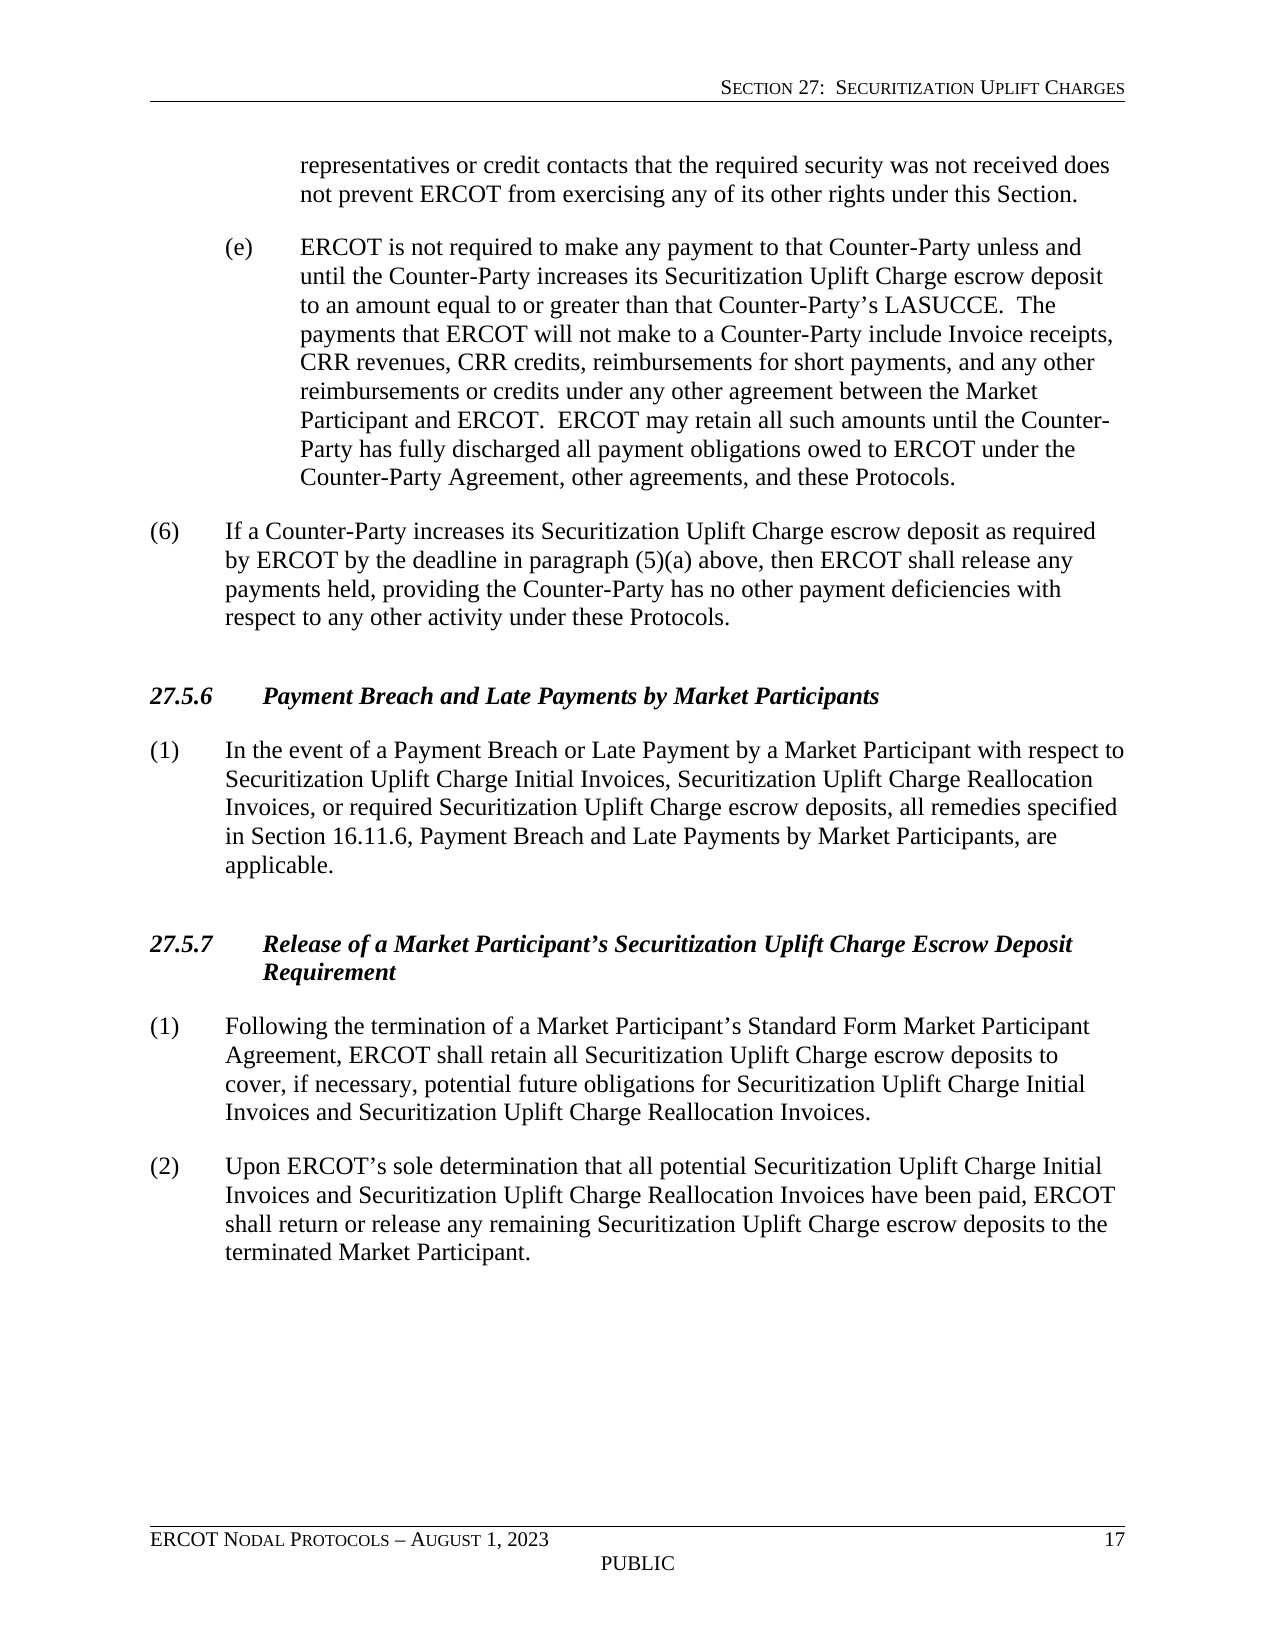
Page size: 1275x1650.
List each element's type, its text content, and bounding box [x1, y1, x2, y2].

text 27.5.6 Payment Breach and Late Payments by Market Participants [150, 681, 1125, 710]
text (1) In the event of a Payment Breach or Late Payment by a Market Participant with respect to Securitization Uplift Charge Initial Invoices, Securitization Uplift Charge Reallocation Invoices, or required Securitization Uplift Charge escrow deposits, all remedies specified in Section 16.11.6, Payment Breach and Late Payments by Market Participants, are applicable. [150, 735, 1125, 879]
text (2) Upon ERCOT’s sole determination that all potential Securitization Uplift Charge Initial Invoices and Securitization Uplift Charge Reallocation Invoices have been paid, ERCOT shall return or release any remaining Securitization Uplift Charge escrow deposits to the terminated Market Participant. [150, 1151, 1125, 1266]
text (e) ERCOT is not required to make any payment to that Counter-Party unless and until the Counter-Party increases its Securitization Uplift Charge escrow deposit to an amount equal to or greater than that Counter-Party’s LASUCCE. The payments that ERCOT will not make to a Counter-Party include Invoice receipts, CRR revenues, credits, reimbursements for short payments, and any other reimbursements or credits under any other agreement between the Market Participant and ERCOT. ERCOT may retain all such amounts until the Counter-Party has fully discharged all payment obligations owed to ERCOT under the Counter-Party Agreement, other agreements, and these Protocols. [225, 232, 1125, 491]
text (6) If a Counter-Party increases its Securitization Uplift Charge escrow deposit as required by ERCOT by the deadline in paragraph (5)(a) above, then ERCOT shall release any payments held, providing the Counter-Party has no other payment deficiencies with respect to any other activity under these Protocols. [150, 516, 1125, 631]
text (1) Following the termination of a Market Participant’s Standard Form Market Participant Agreement, ERCOT shall retain all Securitization Uplift Charge escrow deposits to cover, if necessary, potential future obligations for Securitization Uplift Charge Initial Invoices and Securitization Uplift Charge Reallocation Invoices. [150, 1011, 1125, 1126]
text 27.5.7 Release of a Market Participant’s Securitization Uplift Charge Escrow Deposit Requirement [150, 929, 1125, 986]
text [225, 150, 1125, 207]
